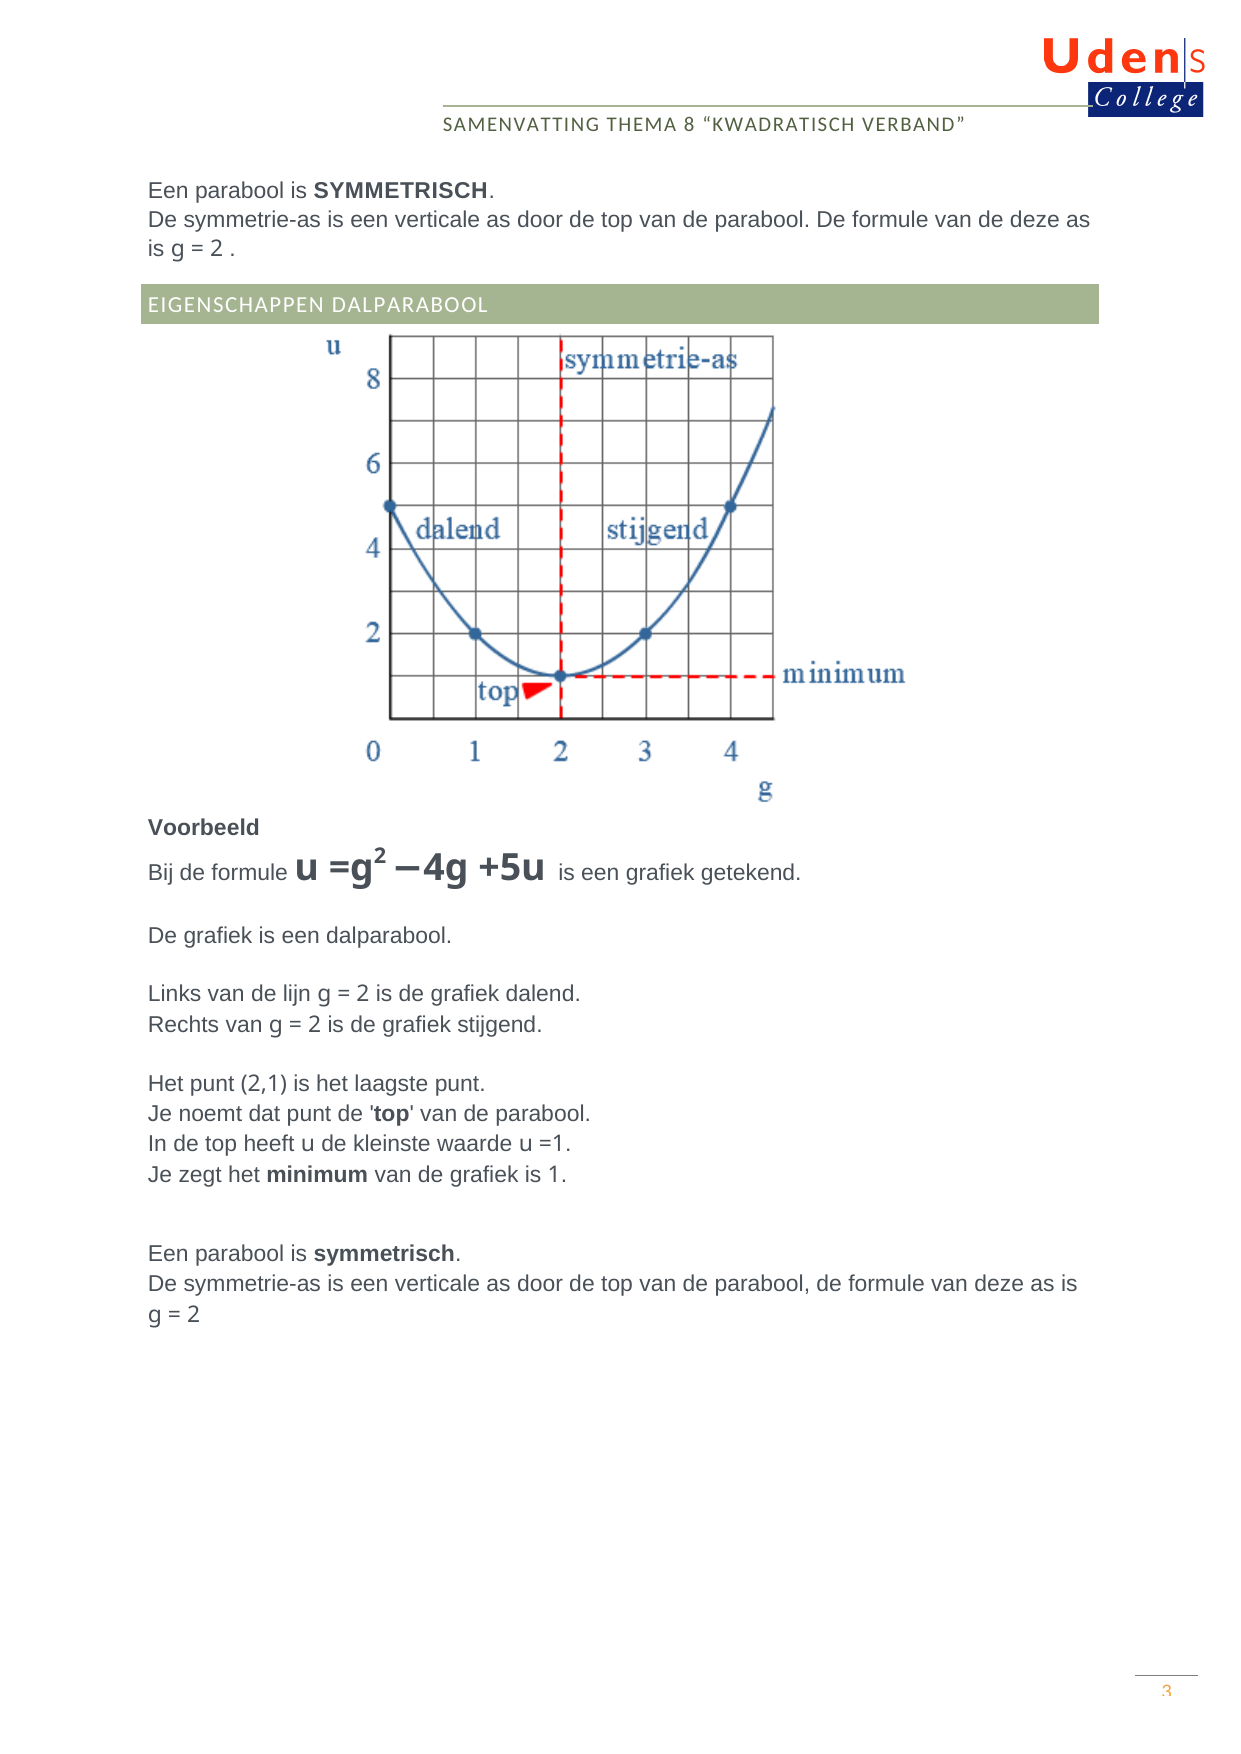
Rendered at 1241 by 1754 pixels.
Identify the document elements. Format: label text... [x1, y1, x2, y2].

text Een parabool is symmetrisch. De symmetrie-as is een verticale as door de top van de parabool. De formule van de deze as is g = 2 . [148, 176, 1093, 263]
text Voorbeeld Bij de formule u =g2 −4g +5u is een grafiek getekend. [148, 812, 1093, 920]
text Links van de lijn g = 2 is de grafiek dalend. Rechts van g = 2 is de grafiek stijgend. [148, 977, 1093, 1039]
subtitle Eigenschappen dalparabool [148, 290, 1093, 318]
text De grafiek is een dalparabool. [148, 920, 1093, 948]
text Het punt (2,1) is het laagste punt. Je noemt dat punt de 'top' van de parabool. In de top heeft u de kleinste waarde u =1. Je zegt het minimum van de grafiek is 1. [148, 1067, 1093, 1189]
picture [319, 328, 921, 813]
picture [1044, 38, 1205, 117]
text Een parabool is symmetrisch. De symmetrie-as is een verticale as door de top van de parabool, de formule van deze as is g = 2 [148, 1238, 1093, 1329]
